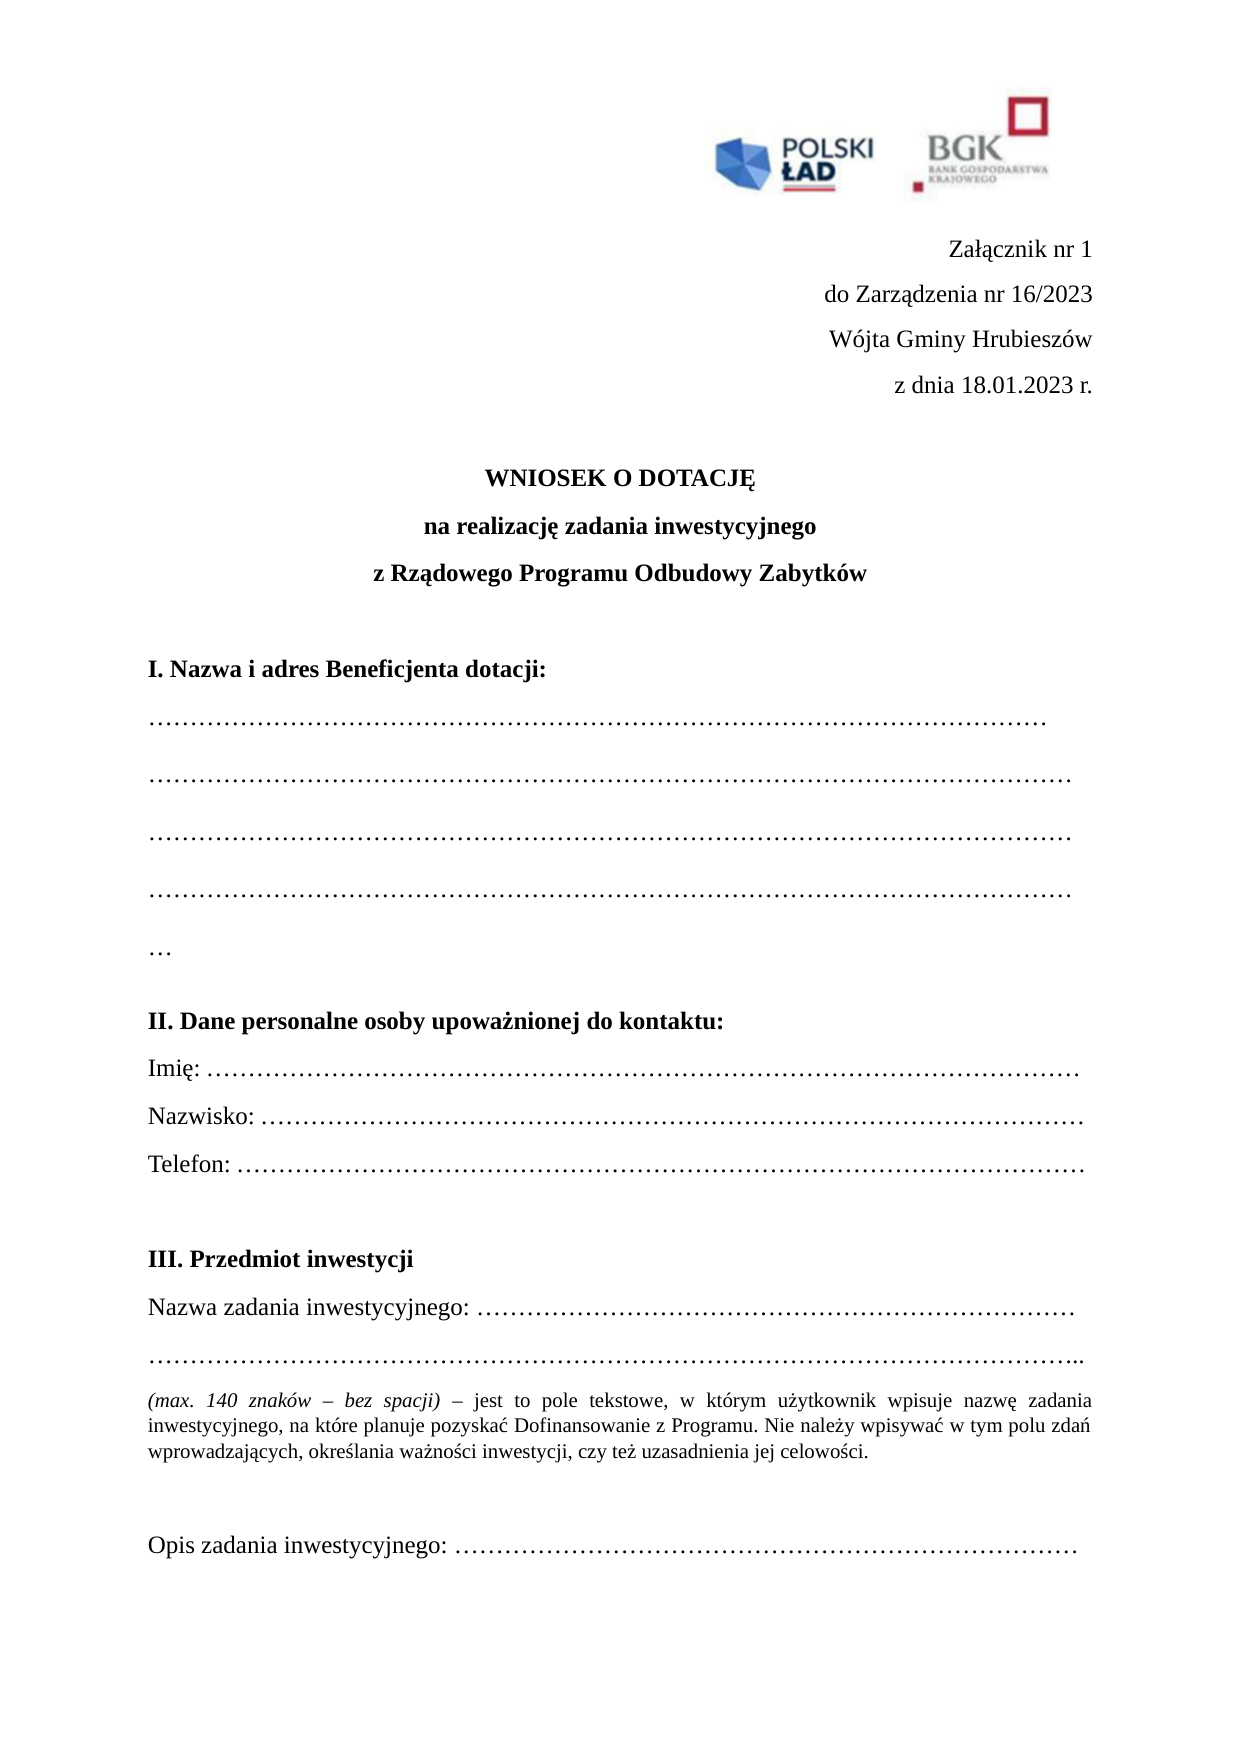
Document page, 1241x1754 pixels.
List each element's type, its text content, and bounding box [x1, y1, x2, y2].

text na realizację zadania inwestycyjnego [148, 511, 1093, 539]
text I. Nazwa i adres Beneficjenta dotacji: [148, 654, 1093, 683]
text Telefon: ………………………………………………………………………………………… [148, 1149, 1093, 1178]
text ………………………………………………………………………………………………….. [148, 1340, 1093, 1368]
picture [671, 73, 1093, 234]
text II. Dane personalne osoby upoważnionej do kontaktu: [148, 1006, 1093, 1034]
text WNIOSEK O DOTACJĘ [148, 463, 1093, 492]
text Opis zadania inwestycyjnego: ………………………………………………………………… [148, 1530, 1093, 1558]
text Nazwa zadania inwestycyjnego: ……………………………………………………………… [148, 1292, 1093, 1321]
text Nazwisko: ……………………………………………………………………………………… [148, 1101, 1093, 1130]
text z Rządowego Programu Odbudowy Zabytków [148, 558, 1093, 587]
text (max. 140 znaków – bez spacji) – jest to pole tekstowe, w którym użytkownik wpisuje nazwę zadania inwestycyjnego, na które planuje pozyskać Dofinansowanie z Programu. Nie należy wpisywać w tym polu zdań wprowadzających, określania ważności inwestycji, czy też uzasadnienia jej celowości. [148, 1387, 1093, 1463]
text Imię: …………………………………………………………………………………………… [148, 1053, 1093, 1082]
text Załącznik nr 1 [148, 234, 1093, 262]
text do Zarządzenia nr 16/2023 [148, 279, 1093, 308]
text ………………………………………………………………………………………………………………………………………………………………………………………………………………………………………………………………………………………………………………………………………………………………………………………………………… [148, 702, 1093, 960]
text III. Przedmiot inwestycji [148, 1244, 1093, 1273]
text Wójta Gminy Hrubieszów [148, 324, 1093, 353]
text z dnia 18.01.2023 r. [148, 370, 1093, 399]
